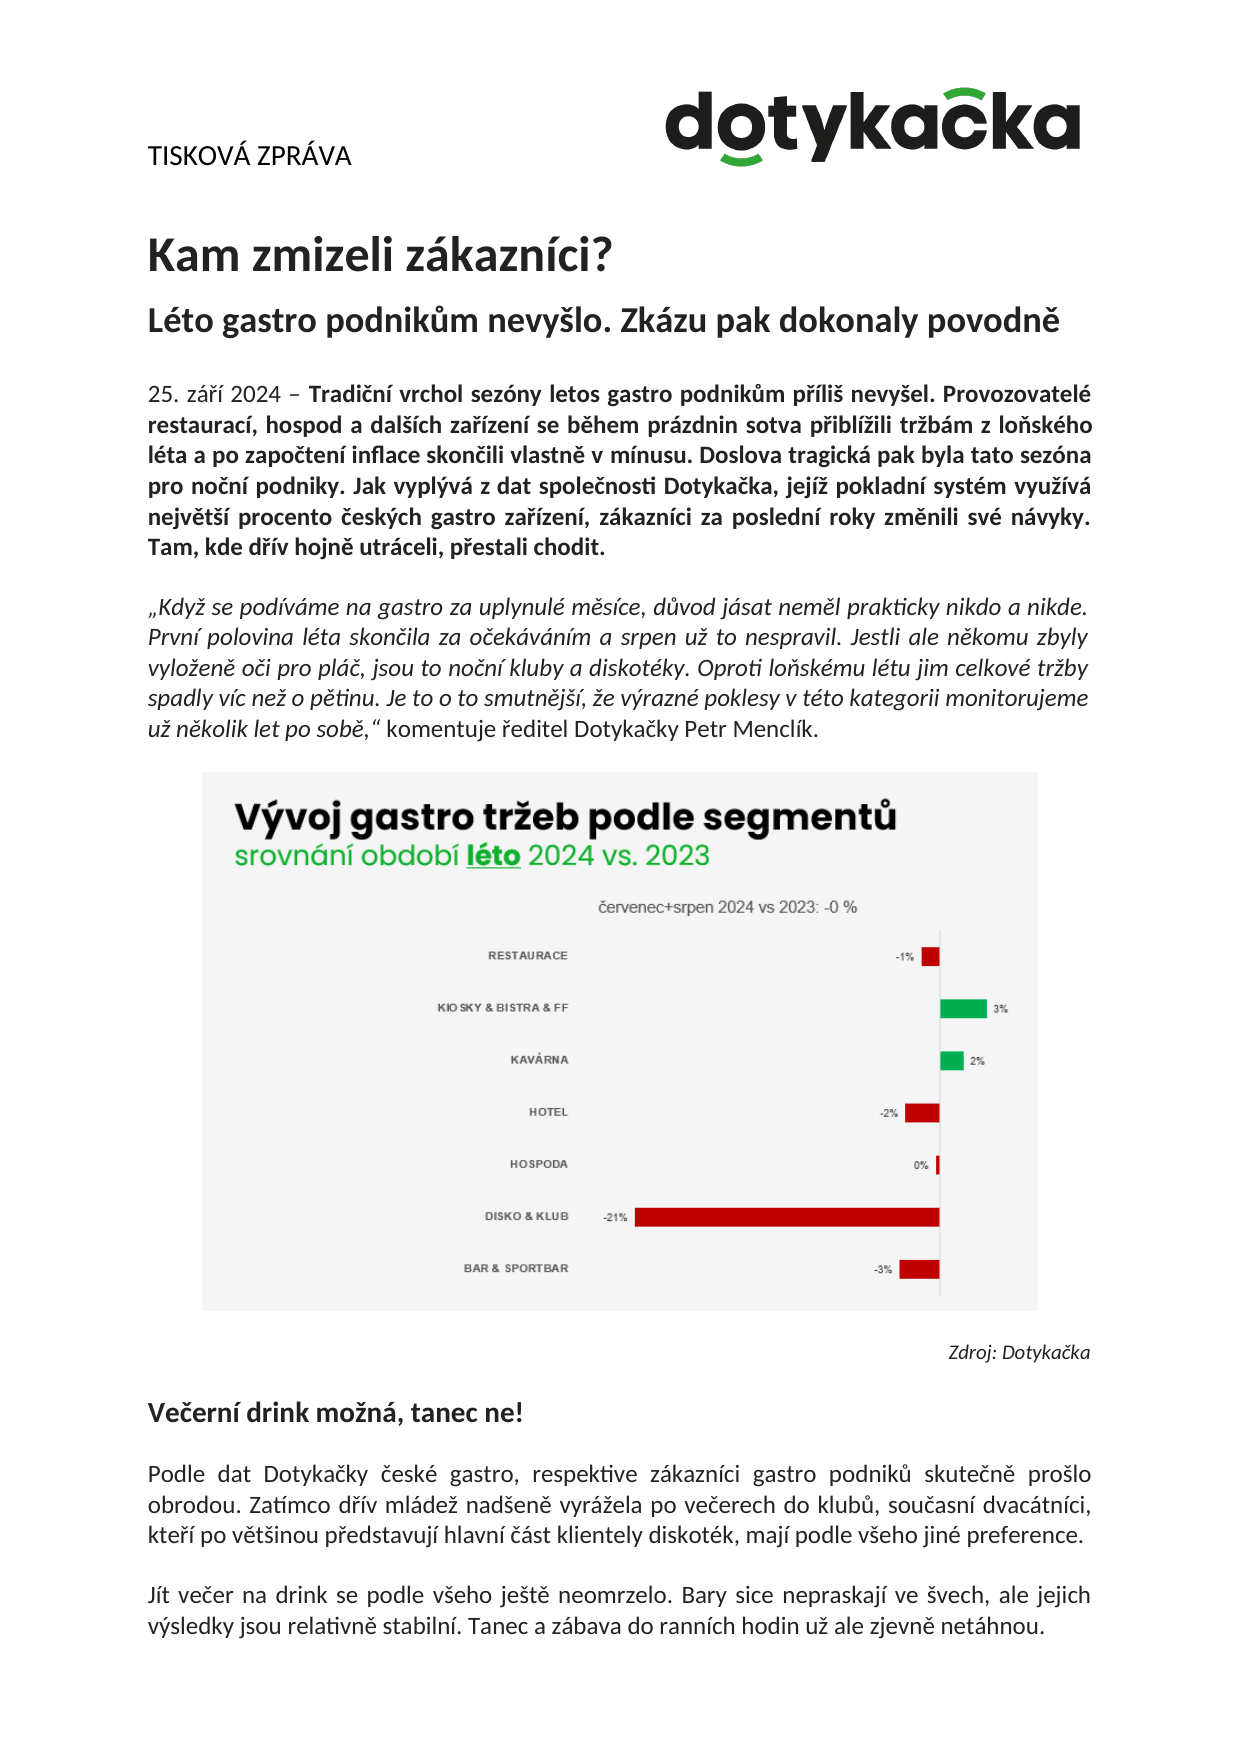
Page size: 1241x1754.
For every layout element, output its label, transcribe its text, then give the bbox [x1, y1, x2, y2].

picture [202, 772, 1038, 1311]
text Večerní drink možná, tanec ne! [148, 1394, 1093, 1429]
text Podle dat Dotykačky české gastro, respektive zákazníci gastro podniků skutečně prošlo obrodou. Zatímco dřív mládež nadšeně vyrážela po večerech do klubů, současní dvacátníci, kteří po většinou představují hlavní část klientely diskoték, mají podle všeho jiné preference. [148, 1459, 1093, 1550]
text Léto gastro podnikům nevyšlo. Zkázu pak dokonaly povodně [148, 297, 1093, 341]
text Kam zmizeli zákazníci? [148, 223, 1093, 284]
text Zdroj: Dotykačka [148, 1339, 1093, 1365]
text Jít večer na drink se podle všeho ještě neomrzelo. Bary sice nepraskají ve švech, ale jejich výsledky jsou relativně stabilní. Tanec a zábava do ranních hodin už ale zjevně netáhnou. [148, 1579, 1093, 1640]
picture [649, 71, 1092, 172]
text 25. září 2024 – Tradiční vrchol sezóny letos gastro podnikům příliš nevyšel. Provozovatelé restaurací, hospod a dalších zařízení se během prázdnin sotva přiblížili tržbám z loňského léta a po započtení inflace skončili vlastně v mínusu. Doslova tragická pak byla tato sezóna pro noční podniky. Jak vyplývá z dat společnosti Dotykačka, jejíž pokladní systém využívá největší procento českých gastro zařízení, zákazníci za poslední roky změnili své návyky. Tam, kde dřív hojně utráceli, přestali chodit. [148, 378, 1093, 562]
text „Když se podíváme na gastro za uplynulé měsíce, důvod jásat neměl prakticky nikdo a nikde. První polovina léta skončila za očekáváním a srpen už to nespravil. Jestli ale někomu zbyly vyloženě oči pro pláč, jsou to noční kluby a diskotéky. Oproti loňskému létu jim celkové tržby spadly víc než o pětinu. Je to o to smutnější, že výrazné poklesy v této kategorii monitorujeme už několik let po sobě,“ komentuje ředitel Dotykačky Petr Menclík. [148, 591, 1093, 743]
